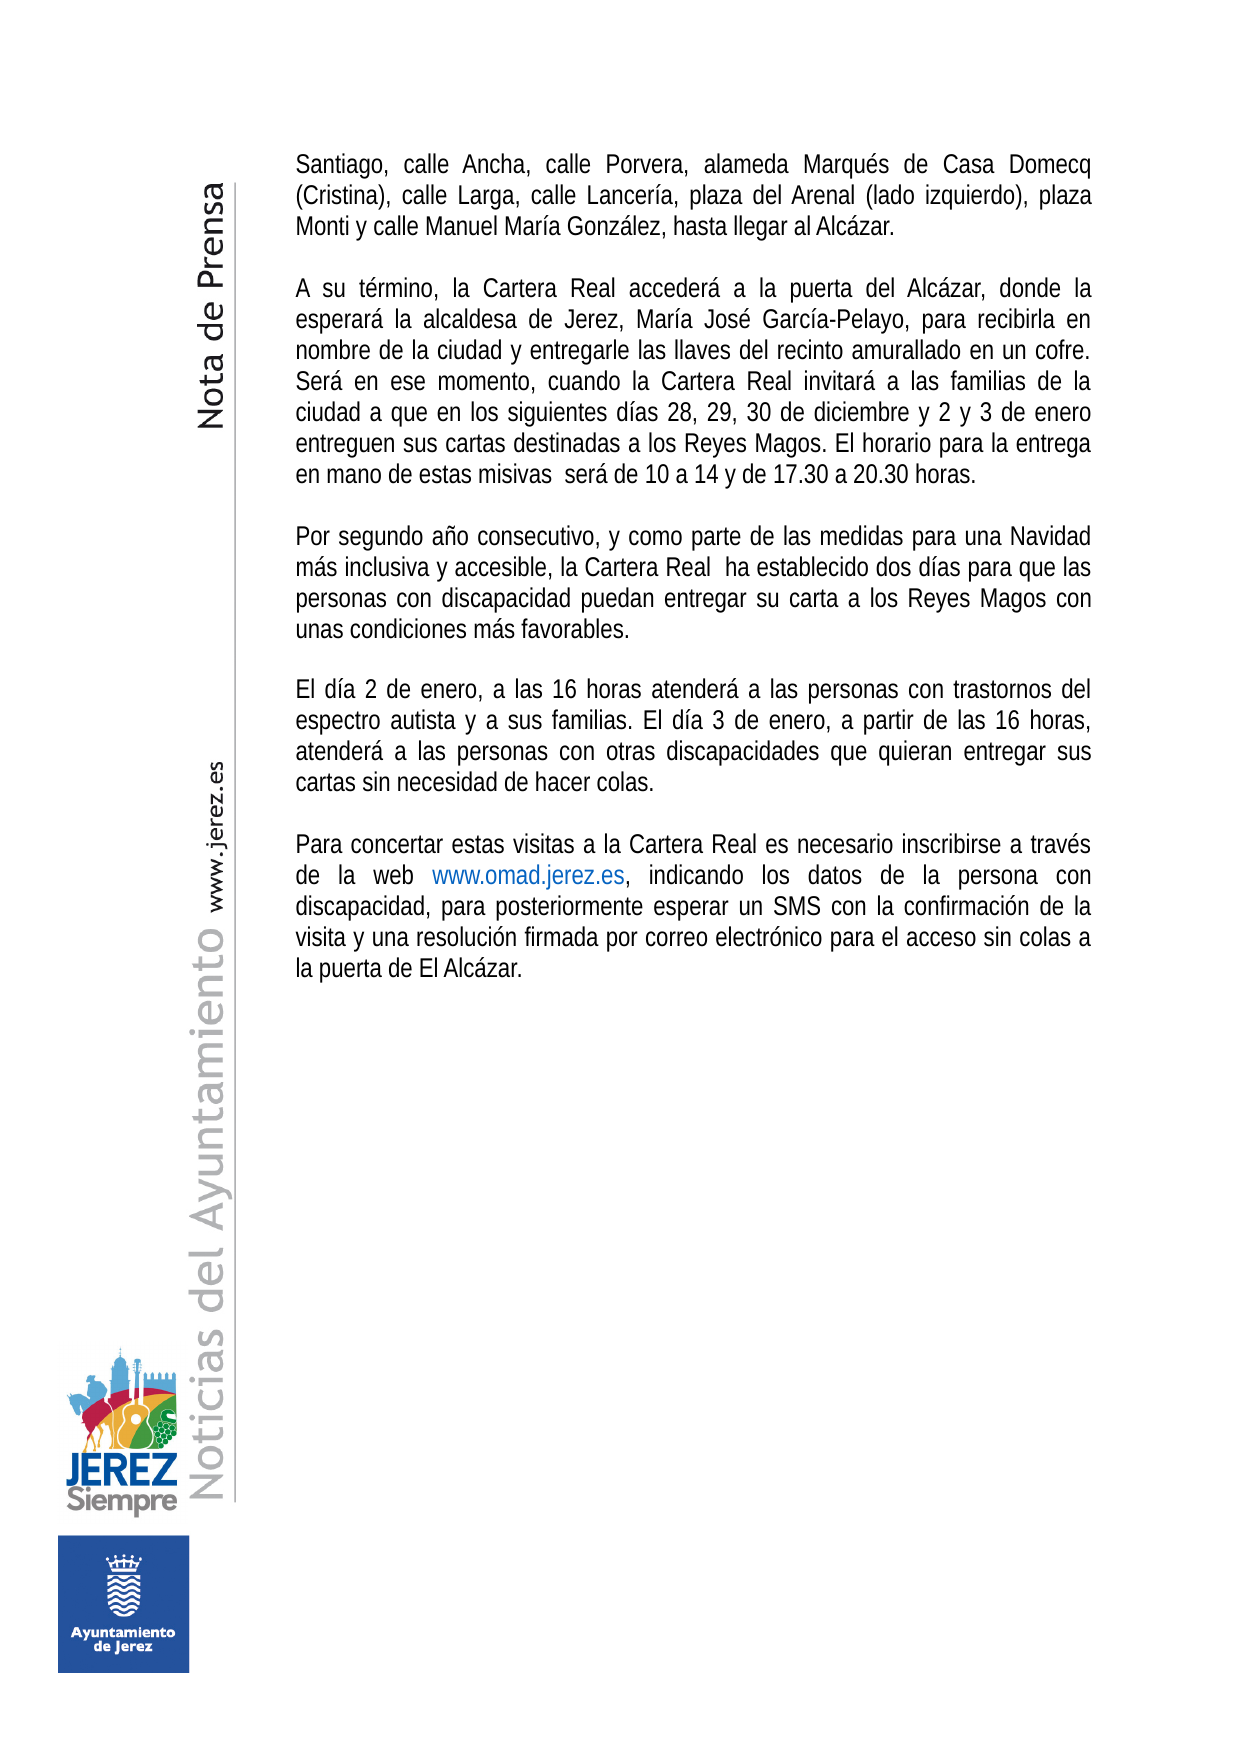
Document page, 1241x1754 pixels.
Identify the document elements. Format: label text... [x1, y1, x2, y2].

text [295, 148, 1092, 241]
text El día 2 de enero, a las 16 horas atenderá a las personas con trastornos del espectro autista y a sus familias. El día 3 de enero, a partir de las 16 horas, atenderá a las personas con otras discapacidades que quieran entregar sus cartas sin necesidad de hacer colas. [295, 673, 1092, 797]
text Por segundo año consecutivo, y como parte de las medidas para una Navidad más inclusiva y accesible, la Cartera Real ha establecido dos días para que las personas con discapacidad puedan entregar su carta a los Reyes Magos con unas condiciones más favorables. [295, 520, 1092, 644]
text Para concertar estas visitas a la Cartera Real es necesario inscribirse a través de la web www.omad.jerez.es, indicando los datos de la persona con discapacidad, para posteriormente esperar un SMS con la confirmación de la visita y una resolución firmada por correo electrónico para el acceso sin colas a la puerta de El Alcázar. [295, 828, 1092, 983]
text A su término, la Cartera Real accederá a la puerta del Alcázar, donde la esperará la alcaldesa de Jerez, María José García-Pelayo, para recibirla en nombre de la ciudad y entregarle las llaves del recinto amurallado en un cofre. Será en ese momento, cuando la Cartera Real invitará a las familias de la ciudad a que en los siguientes días 28, 29, 30 de diciembre y 2 y 3 de enero entreguen sus cartas destinadas a los Reyes Magos. El horario para la entrega en mano de estas misivas será de 10 a 14 y de 17.30 a 20.30 horas. [295, 272, 1092, 489]
picture [57, 181, 236, 1673]
